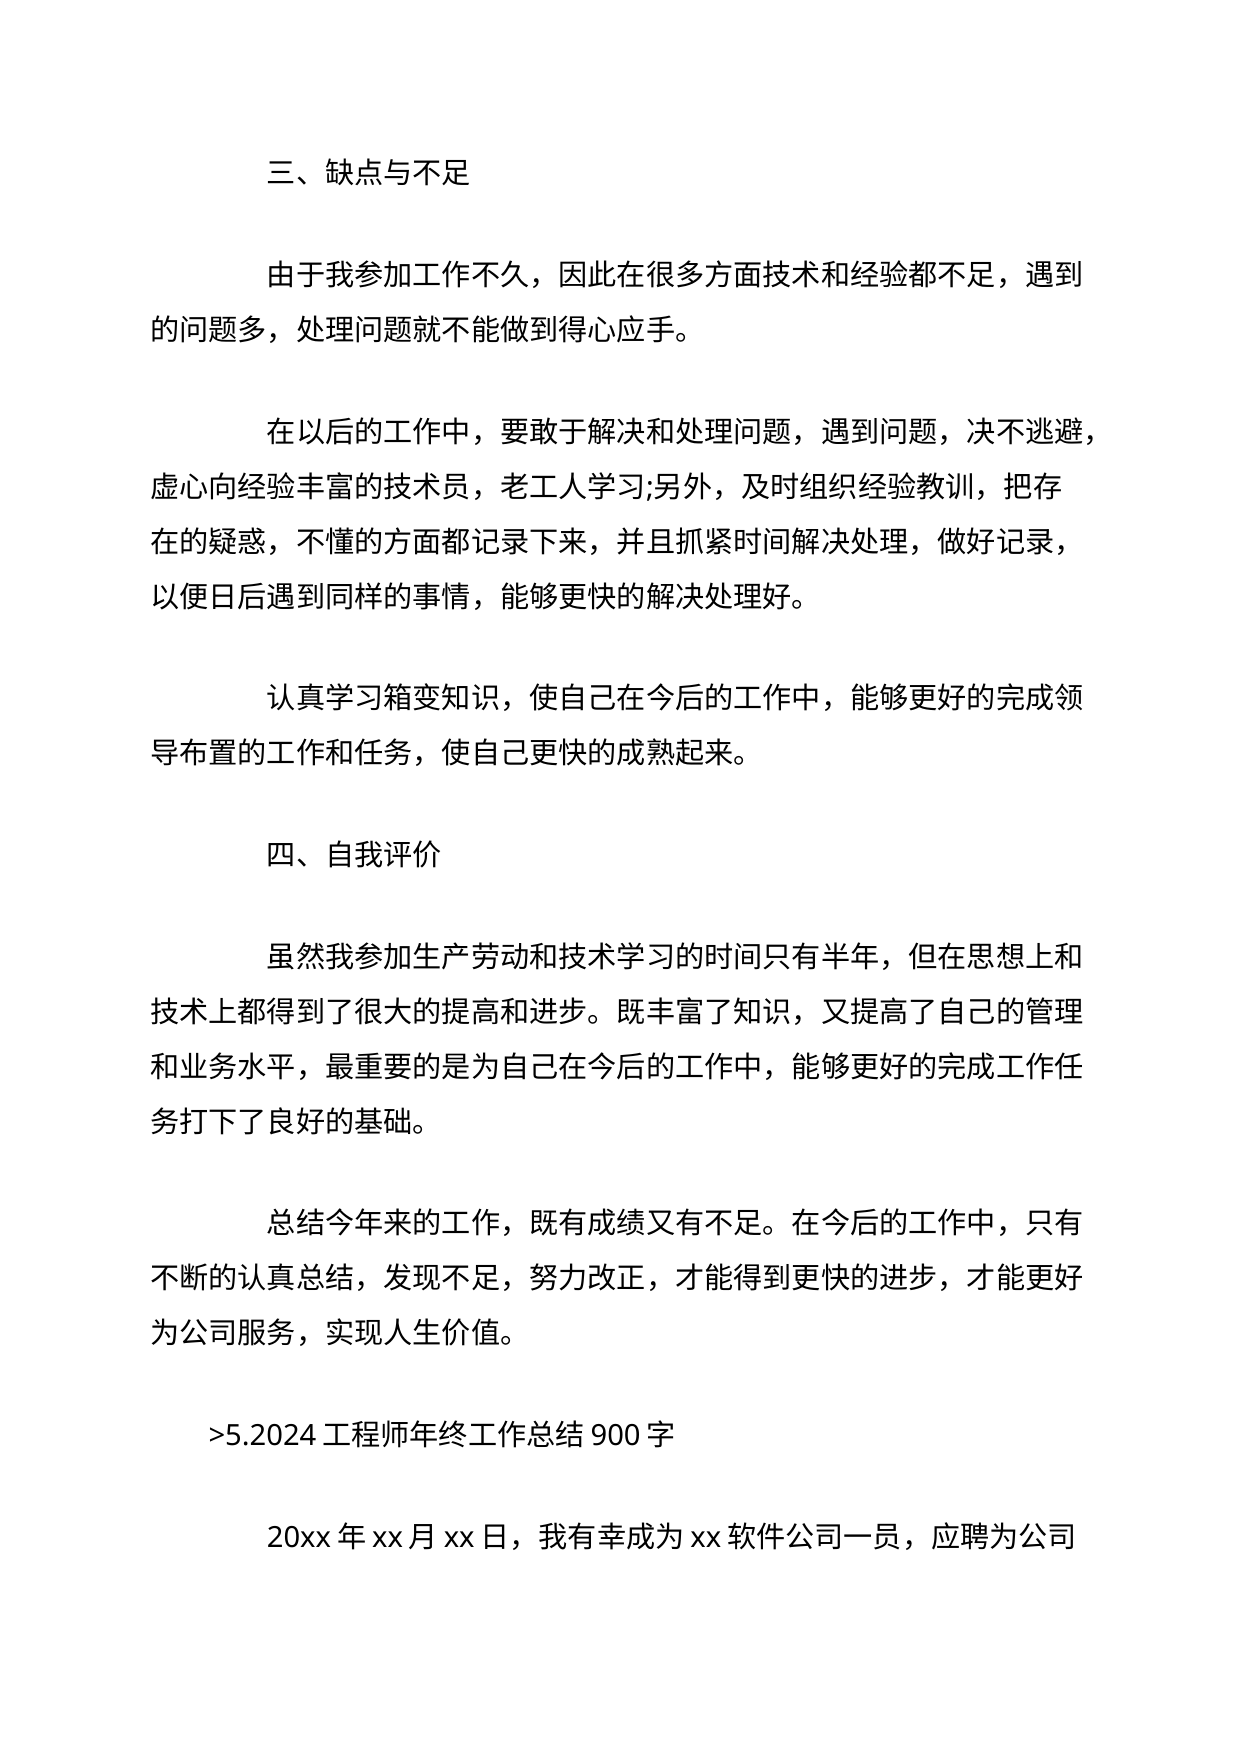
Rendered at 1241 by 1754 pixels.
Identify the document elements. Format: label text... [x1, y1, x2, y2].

text 总结今年来的工作，既有成绩又有不足。在今后的工作中，只有不断的认真总结，发现不足，努力改正，才能得到更快的进步，才能更好为公司服务，实现人生价值。 [150, 1200, 1090, 1352]
text 三、缺点与不足 [150, 150, 1090, 192]
text 四、自我评价 [150, 832, 1090, 874]
text 在以后的工作中，要敢于解决和处理问题，遇到问题，决不逃避，虚心向经验丰富的技术员，老工人学习;另外，及时组织经验教训，把存在的疑惑，不懂的方面都记录下来，并且抓紧时间解决处理，做好记录，以便日后遇到同样的事情，能够更快的解决处理好。 [150, 408, 1090, 616]
text 由于我参加工作不久，因此在很多方面技术和经验都不足，遇到的问题多，处理问题就不能做到得心应手。 [150, 252, 1090, 349]
text 虽然我参加生产劳动和技术学习的时间只有半年，但在思想上和技术上都得到了很大的提高和进步。既丰富了知识，又提高了自己的管理和业务水平，最重要的是为自己在今后的工作中，能够更好的完成工作任务打下了良好的基础。 [150, 933, 1090, 1140]
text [150, 1513, 1090, 1556]
text 认真学习箱变知识，使自己在今后的工作中，能够更好的完成领导布置的工作和任务，使自己更快的成熟起来。 [150, 675, 1090, 772]
text >5.2024工程师年终工作总结900字 [150, 1411, 1090, 1454]
